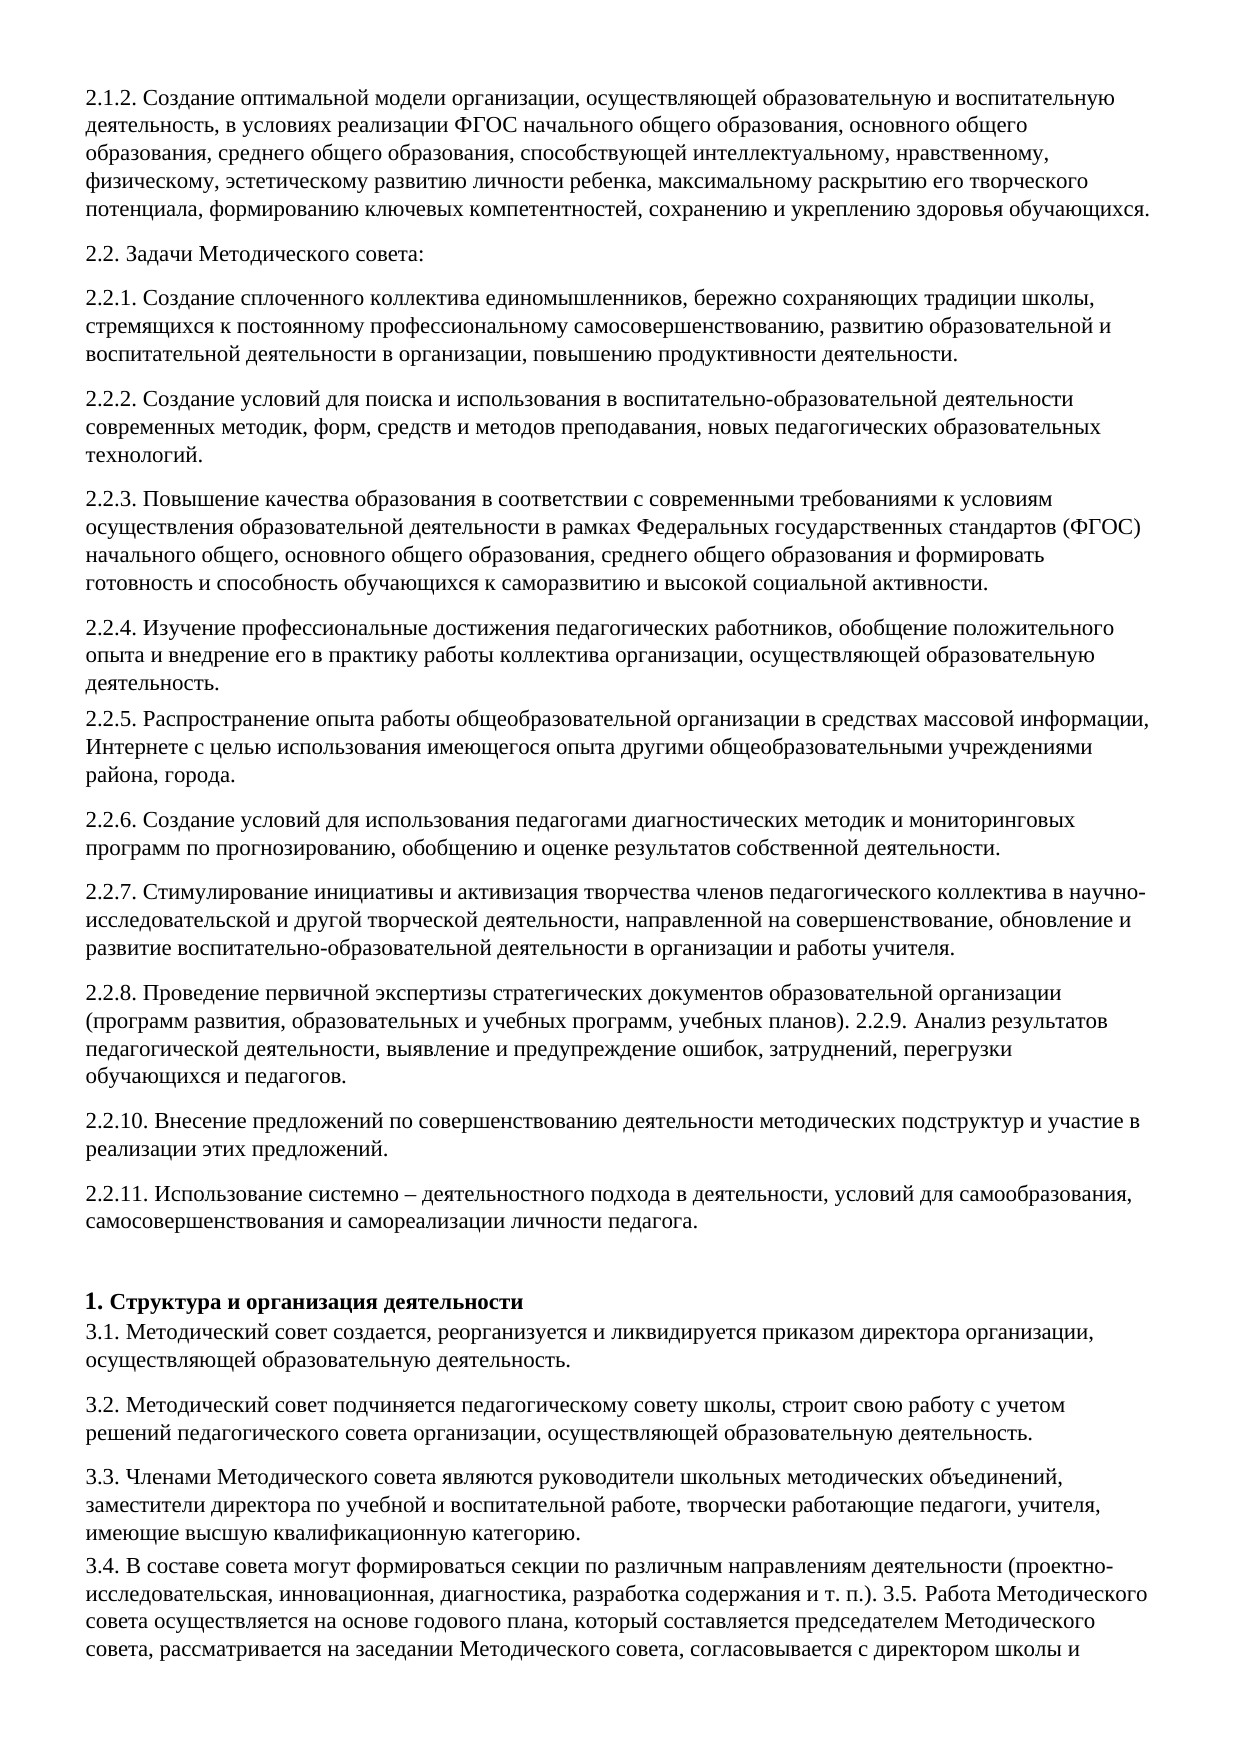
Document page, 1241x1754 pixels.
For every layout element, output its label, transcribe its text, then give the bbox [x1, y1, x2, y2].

text 2.1.2. Создание оптимальной модели организации, осуществляющей образовательную и воспитательную деятельность, в условиях реализации ФГОС начального общего образования, основного общего образования, среднего общего образования, способствующей интеллектуальному, нравственному, физическому, эстетическому развитию личности ребенка, максимальному раскрытию его творческого потенциала, формированию ключевых компетентностей, сохранению и укреплению здоровья обучающихся. [85, 83, 1153, 222]
text 2.2.5. Распространение опыта работы общеобразовательной организации в средствах массовой информации, Интернете с целью использования имеющегося опыта другими общеобразовательными учреждениями района, города. [85, 705, 1153, 788]
text 2.2.7. Стимулирование инициативы и активизация творчества членов педагогического коллектива в научно-исследовательской и другой творческой деятельности, направленной на совершенствование, обновление и развитие воспитательно-образовательной деятельности в организации и работы учителя. [85, 878, 1153, 961]
text 3.3. Членами Методического совета являются руководители школьных методических объединений, заместители директора по учебной и воспитательной работе, творчески работающие педагоги, учителя, имеющие высшую квалификационную категорию. [85, 1463, 1153, 1545]
subtitle Структура и организация деятельности [84, 1286, 1153, 1314]
text 3.1. Методический совет создается, реорганизуется и ликвидируется приказом директора организации, осуществляющей образовательную деятельность. [85, 1318, 1153, 1372]
text 3.2. Методический совет подчиняется педагогическому совету школы, строит свою работу с учетом решений педагогического совета организации, осуществляющей образовательную деятельность. [85, 1391, 1153, 1445]
text 2.2.4. Изучение профессиональные достижения педагогических работников, обобщение положительного опыта и внедрение его в практику работы коллектива организации, осуществляющей образовательную деятельность. [85, 613, 1153, 696]
text 2.2.2. Создание условий для поиска и использования в воспитательно-образовательной деятельности современных методик, форм, средств и методов преподавания, новых педагогических образовательных технологий. [85, 385, 1153, 467]
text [85, 1552, 1153, 1662]
text 2.2.1. Создание сплоченного коллектива единомышленников, бережно сохраняющих традиции школы, стремящихся к постоянному профессиональному самосовершенствованию, развитию образовательной и воспитательной деятельности в организации, повышению продуктивности деятельности. [85, 284, 1153, 367]
text 2.2.10. Внесение предложений по совершенствованию деятельности методических подструктур и участие в реализации этих предложений. [85, 1107, 1153, 1161]
text 2.2. Задачи Методического совета: [85, 240, 1153, 266]
text 2.2.8. Проведение первичной экспертизы стратегических документов образовательной организации (программ развития, образовательных и учебных программ, учебных планов). 2.2.9. Анализ результатов педагогической деятельности, выявление и предупреждение ошибок, затруднений, перегрузки обучающихся и педагогов. [85, 979, 1153, 1089]
text 2.2.6. Создание условий для использования педагогами диагностических методик и мониторинговых программ по прогнозированию, обобщению и оценке результатов собственной деятельности. [85, 806, 1153, 860]
text 2.2.3. Повышение качества образования в соответствии с современными требованиями к условиям осуществления образовательной деятельности в рамках Федеральных государственных стандартов (ФГОС) начального общего, основного общего образования, среднего общего образования и формировать готовность и способность обучающихся к саморазвитию и высокой социальной активности. [85, 485, 1153, 595]
text 2.2.11. Использование системно – деятельностного подхода в деятельности, условий для самообразования, самосовершенствования и самореализации личности педагога. [85, 1179, 1153, 1234]
